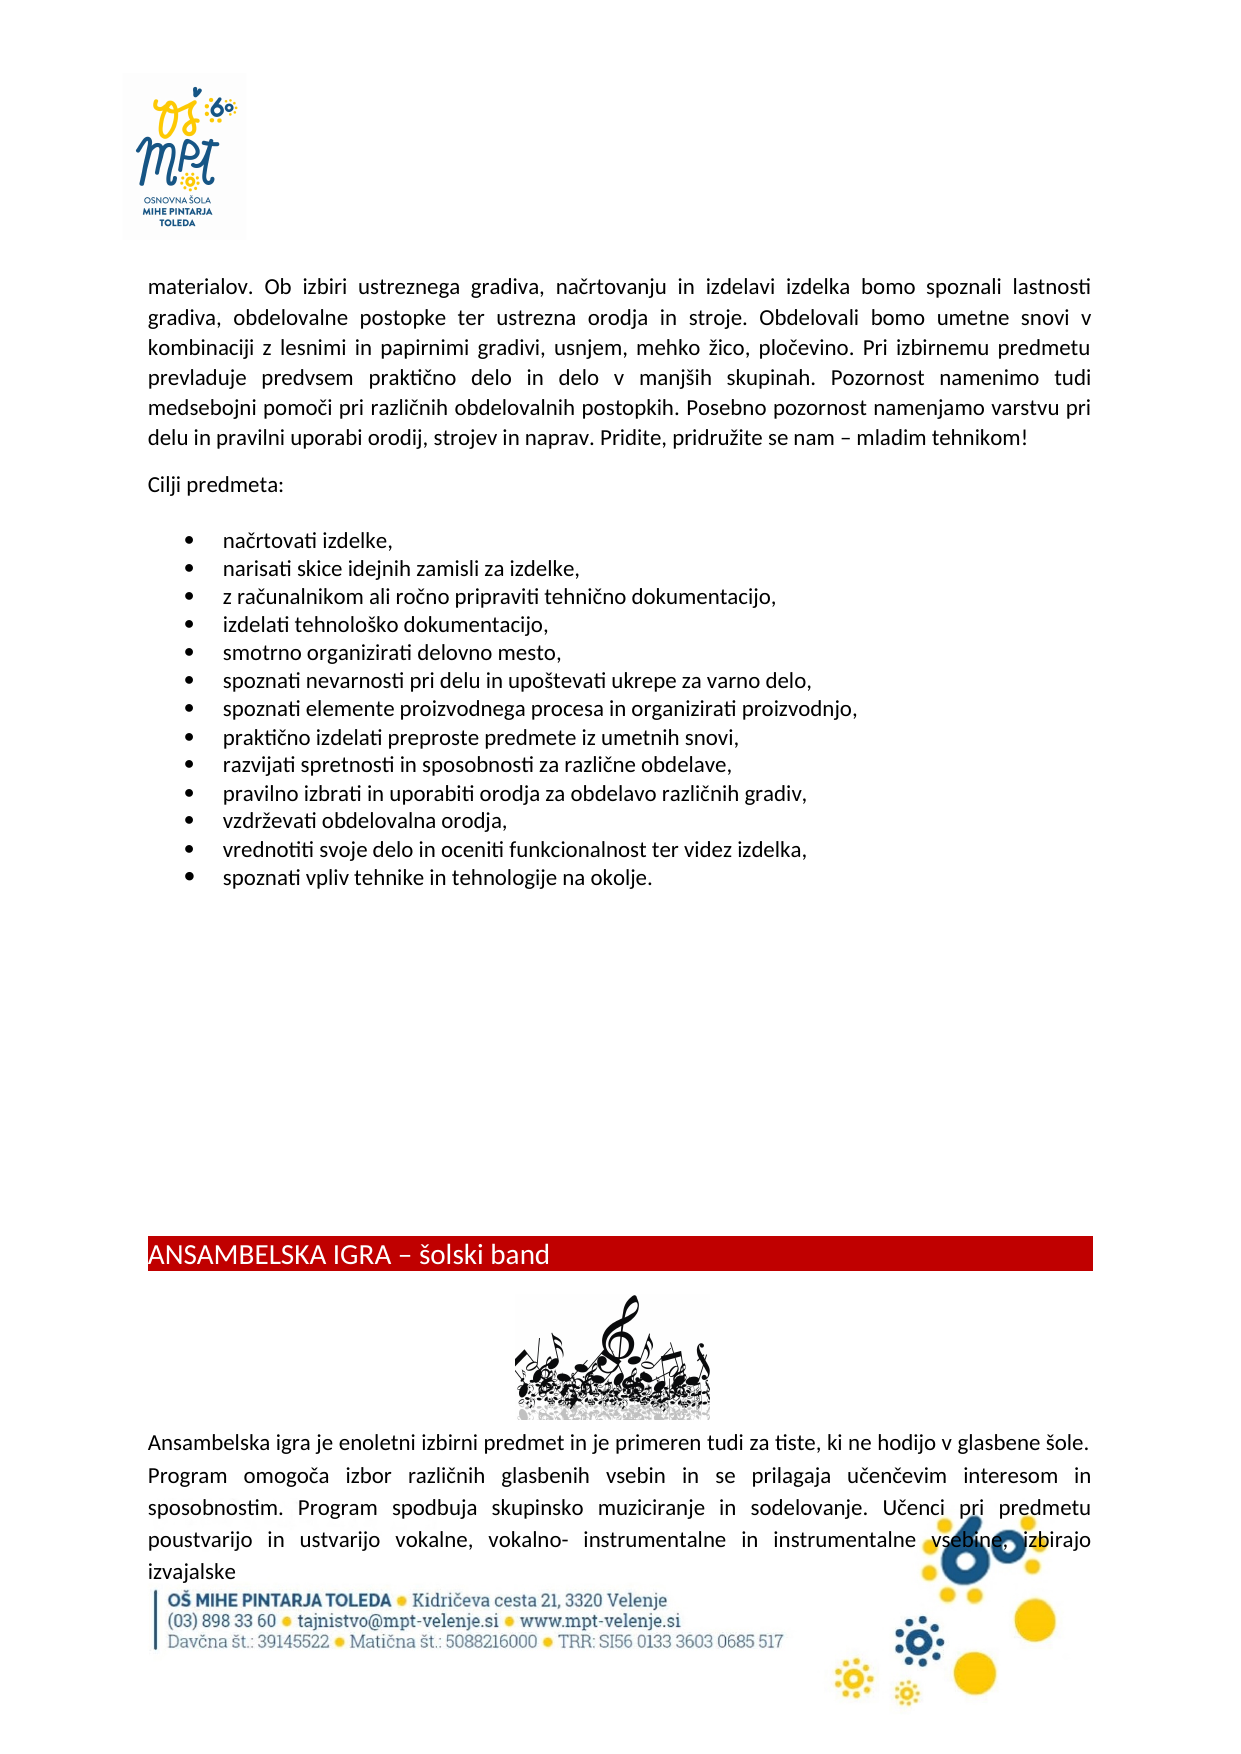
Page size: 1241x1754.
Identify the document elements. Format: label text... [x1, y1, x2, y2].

picture [515, 1294, 710, 1420]
text ANSAMBELSKA IGRA – šolski band [148, 1236, 1093, 1271]
list vzdrževati obdelovalna orodja, [185, 807, 1093, 835]
list izdelati tehnološko dokumentacijo, [185, 611, 1093, 638]
list razvijati spretnosti in sposobnosti za različne obdelave, [185, 751, 1093, 779]
list pravilno izbrati in uporabiti orodja za obdelavo različnih gradiv, [185, 779, 1093, 807]
list spoznati nevarnosti pri delu in upoštevati ukrepe za varno delo, [185, 667, 1093, 694]
list narisati skice idejnih zamisli za izdelke, [185, 554, 1093, 582]
list z računalnikom ali ročno pripraviti tehnično dokumentacijo, [185, 582, 1093, 611]
text Ansambelska igra je enoletni izbirni predmet in je primeren tudi za tiste, ki ne hodijo v glasbene šole. Program omogoča izbor različnih glasbenih vsebin in se prilagaja učenčevim interesom in sposobnostim. Program spodbuja skupinsko muziciranje in sodelovanje. Učenci pri predmetu poustvarijo in ustvarijo vokalne, vokalno- instrumentalne in instrumentalne vsebine, izbirajo izvajalske [148, 1428, 1093, 1585]
list praktično izdelati preproste predmete iz umetnih snovi, [185, 723, 1093, 751]
picture [147, 1498, 1093, 1715]
list smotrno organizirati delovno mesto, [185, 638, 1093, 667]
list načrtovati izdelke, [185, 526, 1093, 554]
picture [122, 73, 247, 240]
text Cilji predmeta: [148, 470, 1093, 498]
list vrednotiti svoje delo in oceniti funkcionalnost ter videz izdelka, [185, 835, 1093, 863]
list spoznati elemente proizvodnega procesa in organizirati proizvodnjo, [185, 694, 1093, 723]
list spoznati vpliv tehnike in tehnologije na okolje. [185, 863, 1093, 891]
